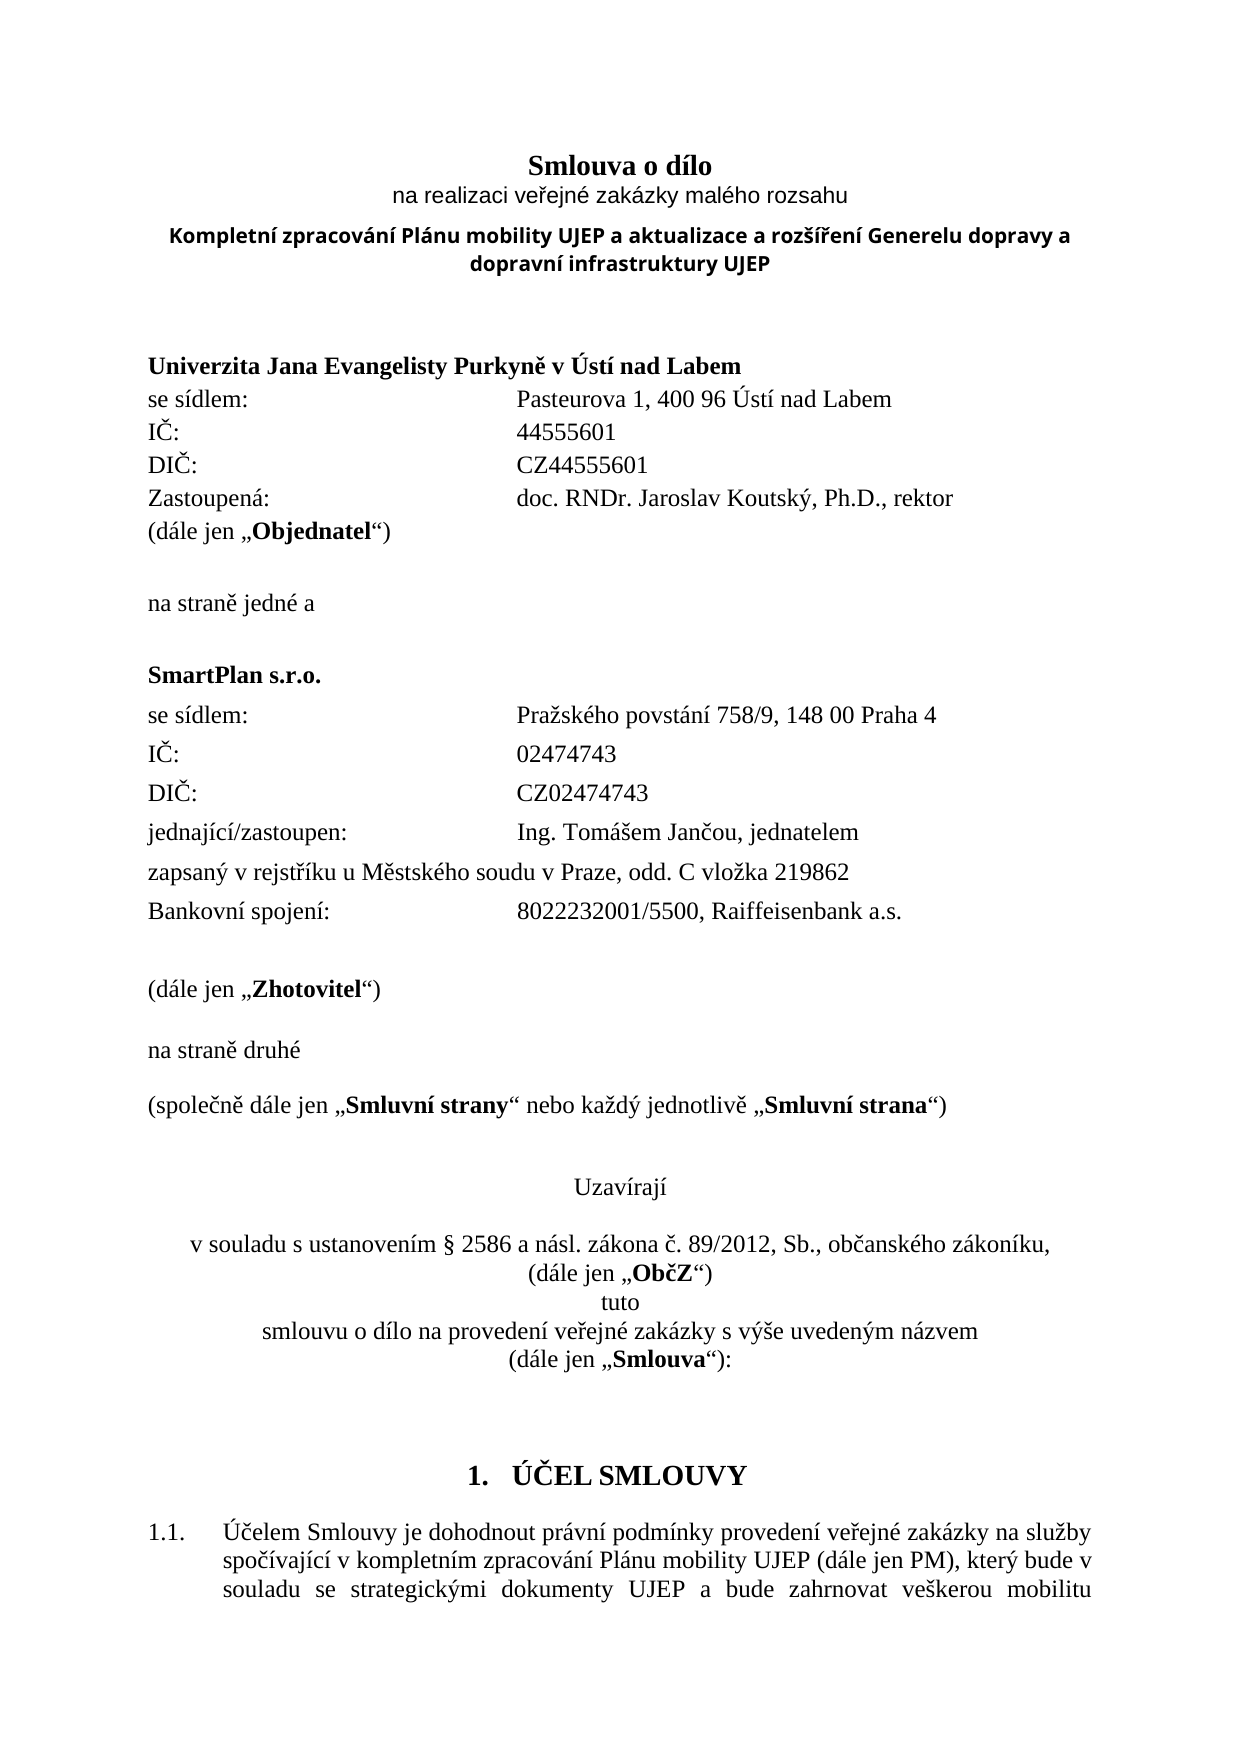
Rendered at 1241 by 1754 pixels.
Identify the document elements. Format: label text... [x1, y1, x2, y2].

text na straně druhé [148, 1035, 1093, 1063]
text Smlouva o dílo [148, 148, 1093, 181]
text Univerzita Jana Evangelisty Purkyně v Ústí nad Labem [148, 351, 1093, 379]
text se sídlem: Pasteurova 1, 400 96 Ústí nad Labem [148, 384, 1093, 412]
text DIČ: CZ02474743 [148, 778, 1093, 807]
text v souladu s ustanovením § 2586 a násl. zákona č. 89/2012, Sb., občanského zákoníku, [148, 1229, 1093, 1258]
text (společně dále jen „Smluvní strany“ nebo každý jednotlivě „Smluvní strana“) [148, 1091, 1093, 1119]
text Zastoupená: doc. RNDr. Jaroslav Koutský, Ph.D., rektor [148, 483, 1093, 512]
text IČ: 44555601 [148, 417, 1093, 446]
text Bankovní spojení: 8022232001/5500, Raiffeisenbank a.s. [148, 896, 1093, 958]
text na straně jedné a [148, 588, 1093, 617]
text na realizaci veřejné zakázky malého rozsahu [148, 181, 1093, 208]
text zapsaný v rejstříku u Městského soudu v Praze, odd. C vložka 219862 [148, 857, 1093, 886]
text (dále jen „Zhotovitel“) [148, 974, 1093, 1003]
text (dále jen „ObčZ“) [148, 1258, 1093, 1287]
text tuto [148, 1287, 1093, 1316]
text Uzavírají [148, 1172, 1093, 1201]
text (dále jen „Smlouva“): [148, 1344, 1093, 1373]
text IČ: 02474743 [148, 739, 1093, 768]
text DIČ: CZ44555601 [148, 450, 1093, 478]
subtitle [148, 1517, 1093, 1603]
text (dále jen „Objednatel“) [148, 516, 1093, 544]
subtitle ÚČEL SMLOUVY [143, 1458, 1093, 1492]
text jednající/zastoupen: Ing. Tomášem Jančou, jednatelem [148, 817, 1093, 846]
text smlouvu o dílo na provedení veřejné zakázky s výše uvedeným názvem [148, 1316, 1093, 1344]
text Kompletní zpracování Plánu mobility UJEP a aktualizace a rozšíření Generelu dopravy a dopravní infrastruktury UJEP [148, 221, 1093, 278]
text se sídlem: Pražského povstání 758/9, 148 00 Praha 4 [148, 700, 1093, 728]
text SmartPlan s.r.o. [148, 660, 1093, 689]
